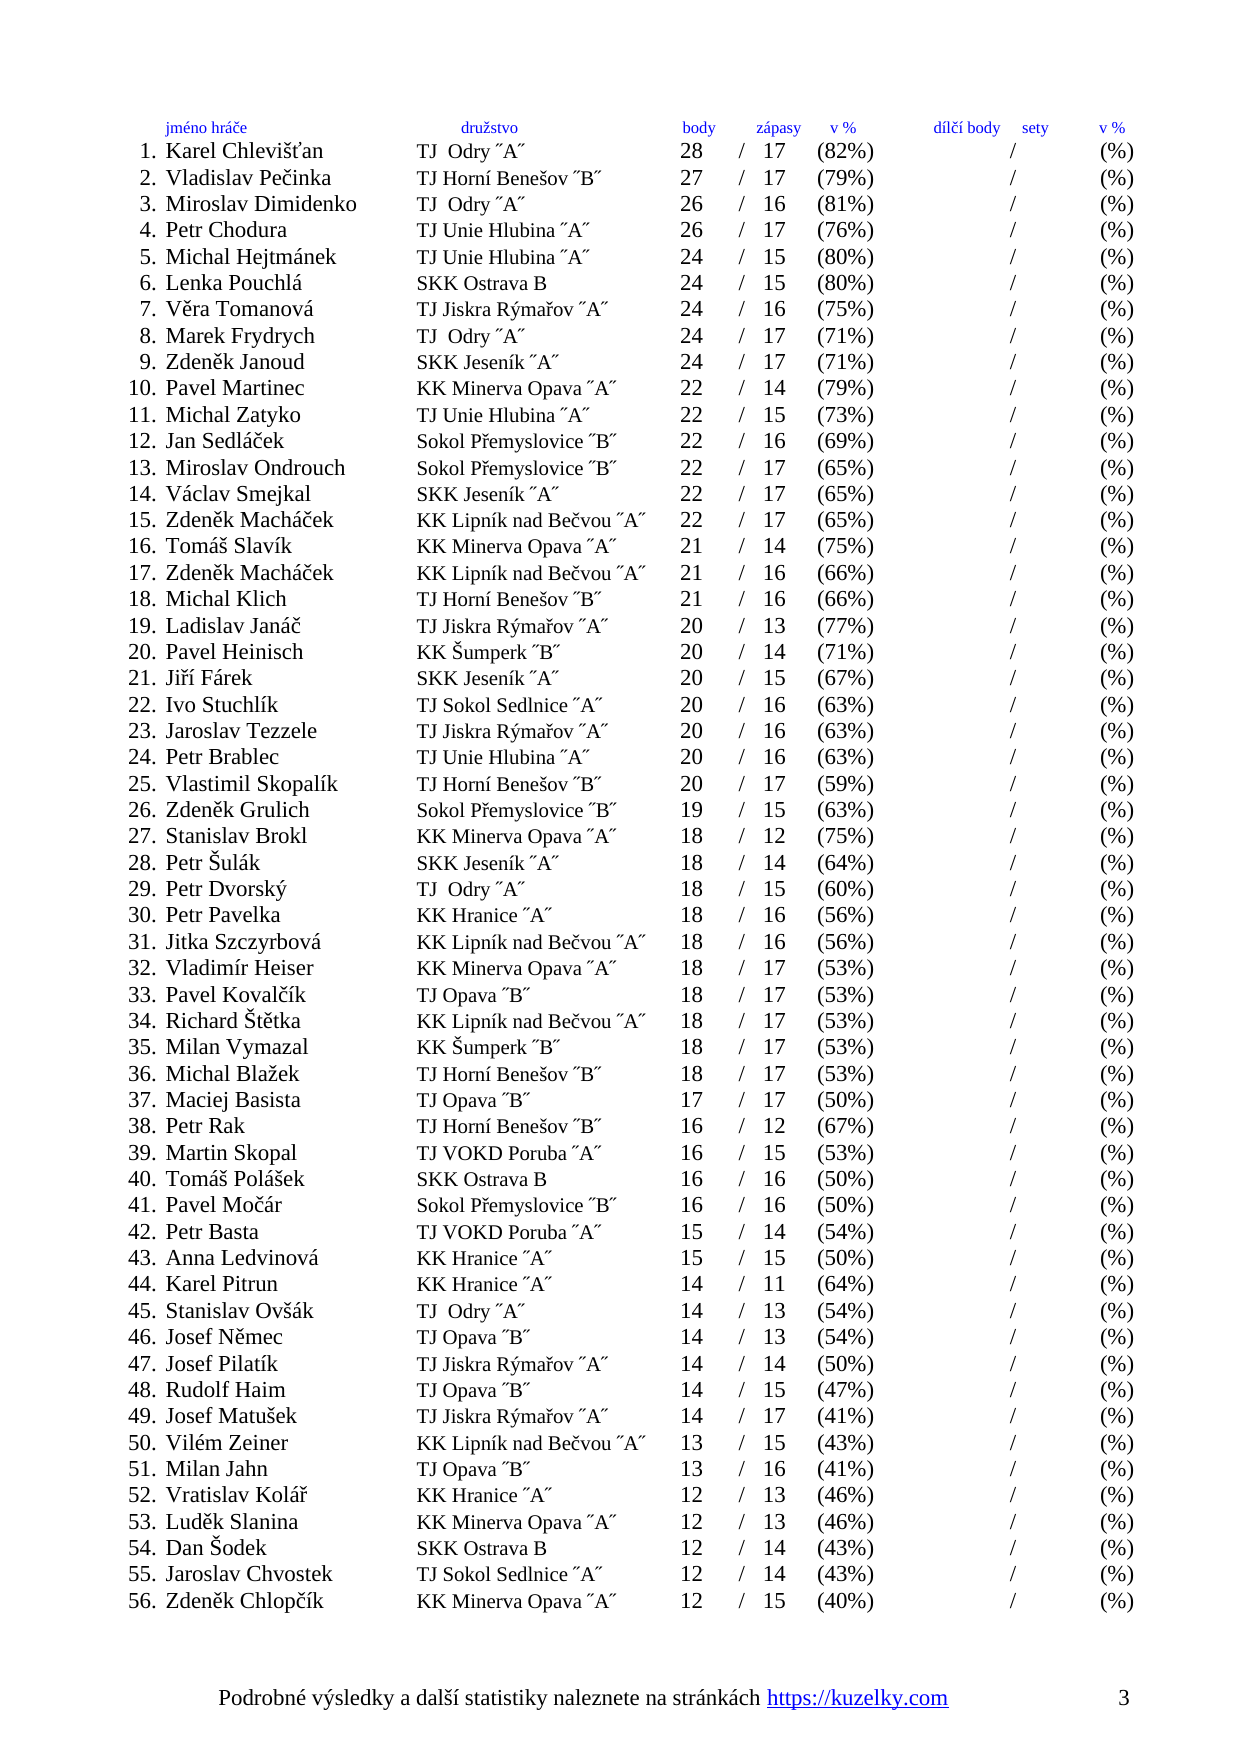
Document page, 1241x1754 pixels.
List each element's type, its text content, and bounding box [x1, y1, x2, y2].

text 20. Pavel Heinisch KK Šumperk ˝B˝ 20 / 14 (71%) / (%) [106, 638, 1134, 664]
text 28. Petr Šulák SKK Jeseník ˝A˝ 18 / 14 (64%) / (%) [106, 849, 1134, 875]
text 44. Karel Pitrun KK Hranice ˝A˝ 14 / 11 (64%) / (%) [106, 1271, 1134, 1297]
text 46. Josef Němec TJ Opava ˝B˝ 14 / 13 (54%) / (%) [106, 1323, 1134, 1349]
text 49. Josef Matušek TJ Jiskra Rýmařov ˝A˝ 14 / 17 (41%) / (%) [106, 1402, 1134, 1429]
text 1. Karel Chlevišťan TJ Odry ˝A˝ 28 / 17 (82%) / (%) [106, 137, 1134, 164]
text 16. Tomáš Slavík KK Minerva Opava ˝A˝ 21 / 14 (75%) / (%) [106, 533, 1134, 559]
text 40. Tomáš Polášek SKK Ostrava B 16 / 16 (50%) / (%) [106, 1165, 1134, 1191]
text 38. Petr Rak TJ Horní Benešov ˝B˝ 16 / 12 (67%) / (%) [106, 1112, 1134, 1139]
text 2. Vladislav Pečinka TJ Horní Benešov ˝B˝ 27 / 17 (79%) / (%) [106, 164, 1134, 190]
text 15. Zdeněk Macháček KK Lipník nad Bečvou ˝A˝ 22 / 17 (65%) / (%) [106, 506, 1134, 533]
text 6. Lenka Pouchlá SKK Ostrava B 24 / 15 (80%) / (%) [106, 269, 1134, 295]
text 55. Jaroslav Chvostek TJ Sokol Sedlnice ˝A˝ 12 / 14 (43%) / (%) [106, 1560, 1134, 1587]
text 12. Jan Sedláček Sokol Přemyslovice ˝B˝ 22 / 16 (69%) / (%) [106, 427, 1134, 453]
text 31. Jitka Szczyrbová KK Lipník nad Bečvou ˝A˝ 18 / 16 (56%) / (%) [106, 928, 1134, 954]
text 56. Zdeněk Chlopčík KK Minerva Opava ˝A˝ 12 / 15 (40%) / (%) [106, 1587, 1134, 1613]
text 29. Petr Dvorský TJ Odry ˝A˝ 18 / 15 (60%) / (%) [106, 875, 1134, 902]
text 13. Miroslav Ondrouch Sokol Přemyslovice ˝B˝ 22 / 17 (65%) / (%) [106, 453, 1134, 480]
text 26. Zdeněk Grulich Sokol Přemyslovice ˝B˝ 19 / 15 (63%) / (%) [106, 796, 1134, 822]
text 23. Jaroslav Tezzele TJ Jiskra Rýmařov ˝A˝ 20 / 16 (63%) / (%) [106, 717, 1134, 743]
text 3. Miroslav Dimidenko TJ Odry ˝A˝ 26 / 16 (81%) / (%) [106, 190, 1134, 216]
text 8. Marek Frydrych TJ Odry ˝A˝ 24 / 17 (71%) / (%) [106, 322, 1134, 348]
text 34. Richard Štětka KK Lipník nad Bečvou ˝A˝ 18 / 17 (53%) / (%) [106, 1007, 1134, 1033]
text 10. Pavel Martinec KK Minerva Opava ˝A˝ 22 / 14 (79%) / (%) [106, 374, 1134, 401]
text 36. Michal Blažek TJ Horní Benešov ˝B˝ 18 / 17 (53%) / (%) [106, 1060, 1134, 1086]
text 11. Michal Zatyko TJ Unie Hlubina ˝A˝ 22 / 15 (73%) / (%) [106, 401, 1134, 427]
text 53. Luděk Slanina KK Minerva Opava ˝A˝ 12 / 13 (46%) / (%) [106, 1508, 1134, 1534]
text 37. Maciej Basista TJ Opava ˝B˝ 17 / 17 (50%) / (%) [106, 1086, 1134, 1112]
text 25. Vlastimil Skopalík TJ Horní Benešov ˝B˝ 20 / 17 (59%) / (%) [106, 770, 1134, 796]
text 30. Petr Pavelka KK Hranice ˝A˝ 18 / 16 (56%) / (%) [106, 902, 1134, 928]
text 7. Věra Tomanová TJ Jiskra Rýmařov ˝A˝ 24 / 16 (75%) / (%) [106, 295, 1134, 322]
text 41. Pavel Močár Sokol Přemyslovice ˝B˝ 16 / 16 (50%) / (%) [106, 1191, 1134, 1218]
text 51. Milan Jahn TJ Opava ˝B˝ 13 / 16 (41%) / (%) [106, 1455, 1134, 1481]
text 4. Petr Chodura TJ Unie Hlubina ˝A˝ 26 / 17 (76%) / (%) [106, 216, 1134, 243]
text 45. Stanislav Ovšák TJ Odry ˝A˝ 14 / 13 (54%) / (%) [106, 1297, 1134, 1323]
text 17. Zdeněk Macháček KK Lipník nad Bečvou ˝A˝ 21 / 16 (66%) / (%) [106, 559, 1134, 585]
text 19. Ladislav Janáč TJ Jiskra Rýmařov ˝A˝ 20 / 13 (77%) / (%) [106, 612, 1134, 638]
text 21. Jiří Fárek SKK Jeseník ˝A˝ 20 / 15 (67%) / (%) [106, 664, 1134, 691]
text 50. Vilém Zeiner KK Lipník nad Bečvou ˝A˝ 13 / 15 (43%) / (%) [106, 1429, 1134, 1455]
text 48. Rudolf Haim TJ Opava ˝B˝ 14 / 15 (47%) / (%) [106, 1376, 1134, 1402]
text 33. Pavel Kovalčík TJ Opava ˝B˝ 18 / 17 (53%) / (%) [106, 981, 1134, 1007]
text 43. Anna Ledvinová KK Hranice ˝A˝ 15 / 15 (50%) / (%) [106, 1244, 1134, 1271]
text 24. Petr Brablec TJ Unie Hlubina ˝A˝ 20 / 16 (63%) / (%) [106, 743, 1134, 770]
text 47. Josef Pilatík TJ Jiskra Rýmařov ˝A˝ 14 / 14 (50%) / (%) [106, 1349, 1134, 1376]
text 54. Dan Šodek SKK Ostrava B 12 / 14 (43%) / (%) [106, 1534, 1134, 1560]
text 18. Michal Klich TJ Horní Benešov ˝B˝ 21 / 16 (66%) / (%) [106, 585, 1134, 612]
text 52. Vratislav Kolář KK Hranice ˝A˝ 12 / 13 (46%) / (%) [106, 1481, 1134, 1508]
text 35. Milan Vymazal KK Šumperk ˝B˝ 18 / 17 (53%) / (%) [106, 1033, 1134, 1060]
text 9. Zdeněk Janoud SKK Jeseník ˝A˝ 24 / 17 (71%) / (%) [106, 348, 1134, 374]
text 5. Michal Hejtmánek TJ Unie Hlubina ˝A˝ 24 / 15 (80%) / (%) [106, 243, 1134, 269]
text 14. Václav Smejkal SKK Jeseník ˝A˝ 22 / 17 (65%) / (%) [106, 480, 1134, 506]
text jméno hráče družstvo body zápasy v % dílčí body sety v % [106, 118, 1134, 137]
text 22. Ivo Stuchlík TJ Sokol Sedlnice ˝A˝ 20 / 16 (63%) / (%) [106, 691, 1134, 717]
text 39. Martin Skopal TJ VOKD Poruba ˝A˝ 16 / 15 (53%) / (%) [106, 1139, 1134, 1165]
text 27. Stanislav Brokl KK Minerva Opava ˝A˝ 18 / 12 (75%) / (%) [106, 822, 1134, 849]
text 32. Vladimír Heiser KK Minerva Opava ˝A˝ 18 / 17 (53%) / (%) [106, 954, 1134, 981]
text 42. Petr Basta TJ VOKD Poruba ˝A˝ 15 / 14 (54%) / (%) [106, 1218, 1134, 1244]
